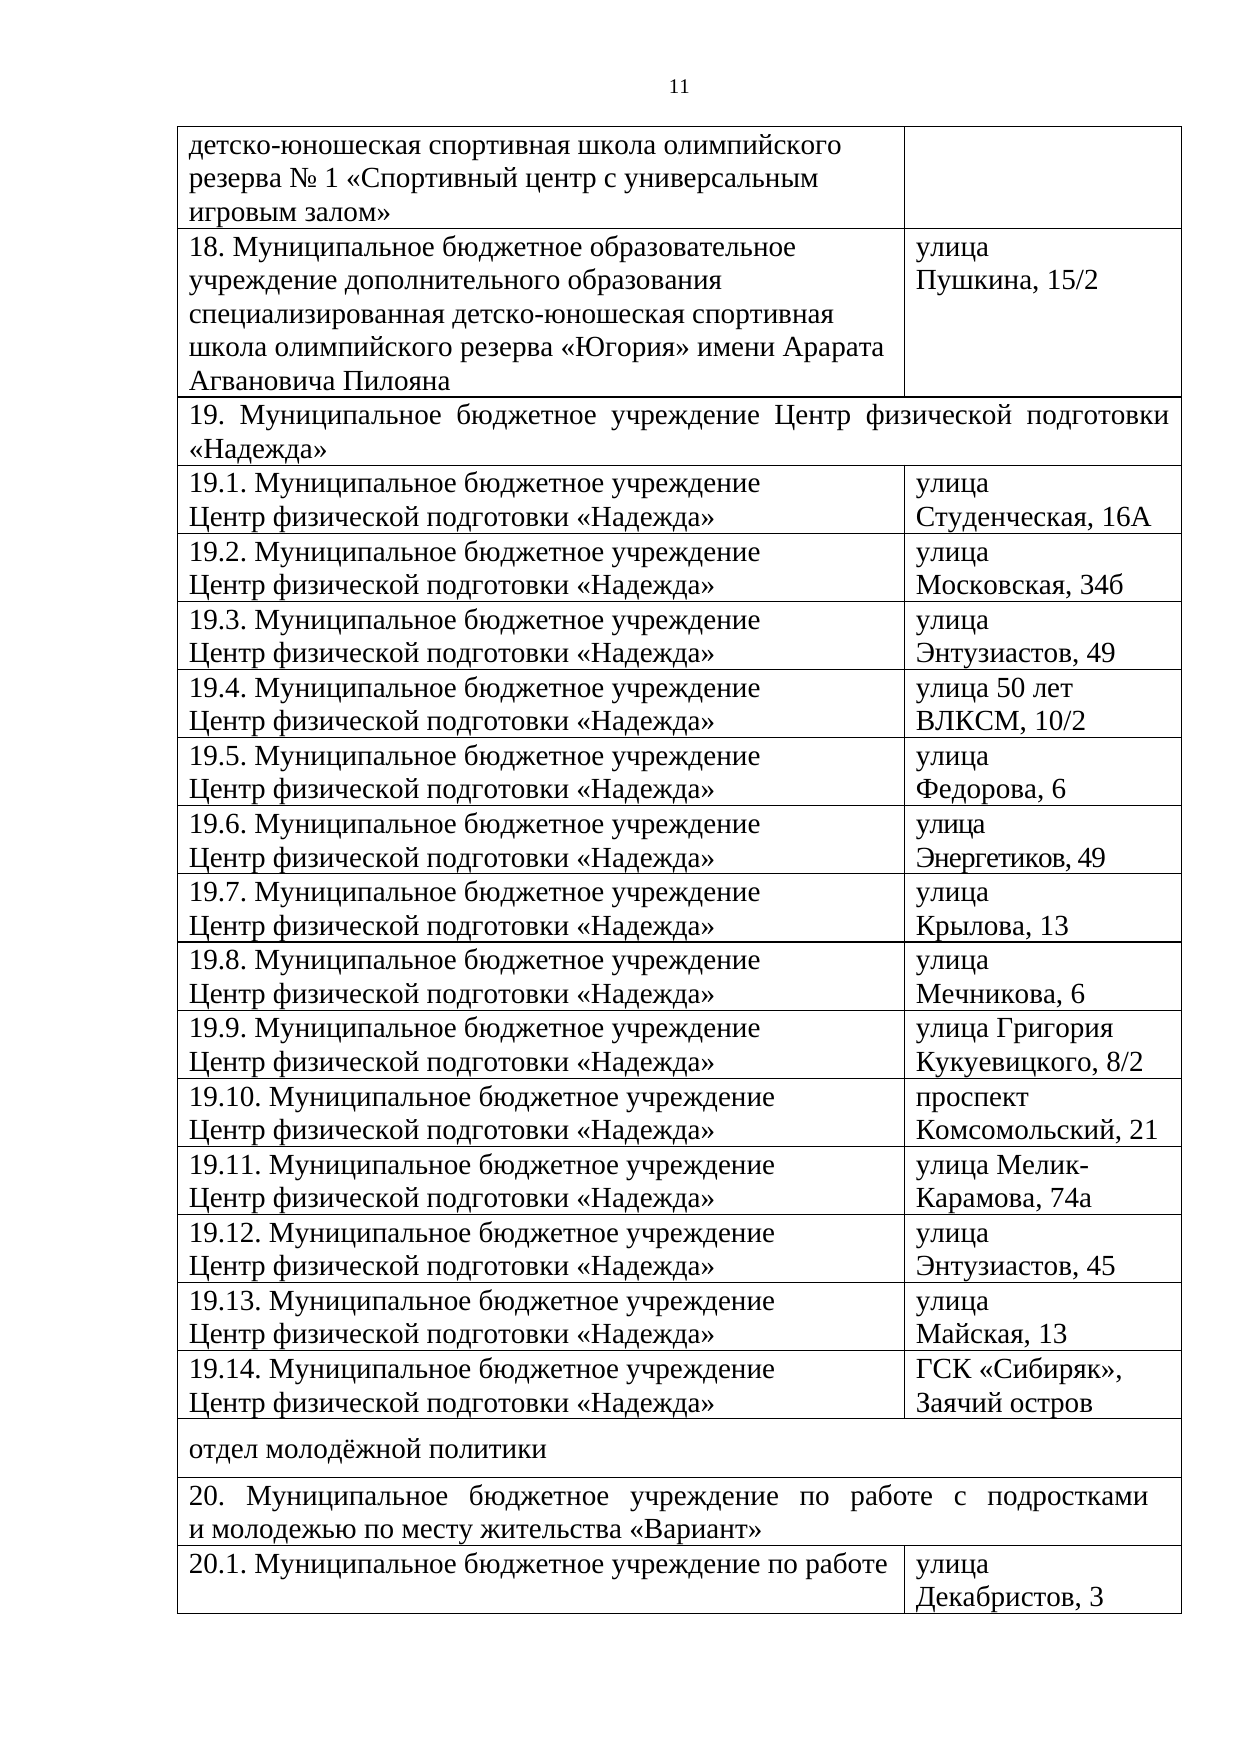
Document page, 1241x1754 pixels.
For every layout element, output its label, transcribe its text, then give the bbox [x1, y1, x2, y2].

table_cell улица Пушкина, 15/2 [905, 229, 1181, 396]
table_cell 19.10. Муниципальное бюджетное учреждение Центр физической подготовки «Надежда» [178, 1079, 904, 1146]
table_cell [178, 1546, 904, 1613]
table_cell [905, 127, 1181, 228]
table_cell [905, 1546, 1181, 1613]
table_cell 19. Муниципальное бюджетное учреждение Центр физической подготовки «Надежда» [178, 398, 1181, 464]
table_cell 20. Муниципальное бюджетное учреждение по работе с подростками и молодежью по месту жительства «Вариант» [178, 1478, 1181, 1545]
table_cell 19.6. Муниципальное бюджетное учреждение Центр физической подготовки «Надежда» [178, 806, 904, 873]
table_cell улица Мечникова, 6 [905, 943, 1181, 1009]
table_cell отдел молодёжной политики [178, 1419, 1181, 1477]
table_cell 18. Муниципальное бюджетное образовательное учреждение дополнительного образования специализированная детско-юношеская спортивная школа олимпийского резерва «Югория» имени Арарата Агвановича Пилояна [178, 229, 904, 396]
table_cell 19.12. Муниципальное бюджетное учреждение Центр физической подготовки «Надежда» [178, 1215, 904, 1282]
table_cell улица Григория Кукуевицкого, 8/2 [905, 1011, 1181, 1078]
table_cell улица 50 лет ВЛКСМ, 10/2 [905, 670, 1181, 737]
table_cell улица Федорова, 6 [905, 738, 1181, 805]
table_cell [178, 127, 904, 228]
table_cell 19.11. Муниципальное бюджетное учреждение Центр физической подготовки «Надежда» [178, 1147, 904, 1214]
table_cell 19.8. Муниципальное бюджетное учреждение Центр физической подготовки «Надежда» [178, 943, 904, 1009]
table_cell улица Майская, 13 [905, 1283, 1181, 1350]
table_cell 19.3. Муниципальное бюджетное учреждение Центр физической подготовки «Надежда» [178, 602, 904, 669]
table_cell 19.9. Муниципальное бюджетное учреждение Центр физической подготовки «Надежда» [178, 1011, 904, 1078]
table_cell 19.5. Муниципальное бюджетное учреждение Центр физической подготовки «Надежда» [178, 738, 904, 805]
table_cell 19.7. Муниципальное бюджетное учреждение Центр физической подготовки «Надежда» [178, 874, 904, 941]
table_cell ГСК «Сибиряк», Заячий остров [905, 1351, 1181, 1418]
table_cell 19.14. Муниципальное бюджетное учреждение Центр физической подготовки «Надежда» [178, 1351, 904, 1418]
table_cell улица Энтузиастов, 49 [905, 602, 1181, 669]
table_cell улица Мелик-Карамова, 74а [905, 1147, 1181, 1214]
table_cell улица Энергетиков, 49 [905, 806, 1181, 873]
table_cell улица Крылова, 13 [905, 874, 1181, 941]
table_cell 19.1. Муниципальное бюджетное учреждение Центр физической подготовки «Надежда» [178, 466, 904, 533]
table_cell 19.13. Муниципальное бюджетное учреждение Центр физической подготовки «Надежда» [178, 1283, 904, 1350]
table_cell проспект Комсомольский, 21 [905, 1079, 1181, 1146]
table_cell 19.2. Муниципальное бюджетное учреждение Центр физической подготовки «Надежда» [178, 534, 904, 601]
table_cell улица Московская, 34б [905, 534, 1181, 601]
table_cell 19.4. Муниципальное бюджетное учреждение Центр физической подготовки «Надежда» [178, 670, 904, 737]
table_cell улица Энтузиастов, 45 [905, 1215, 1181, 1282]
table_cell улица Студенческая, 16А [905, 466, 1181, 533]
